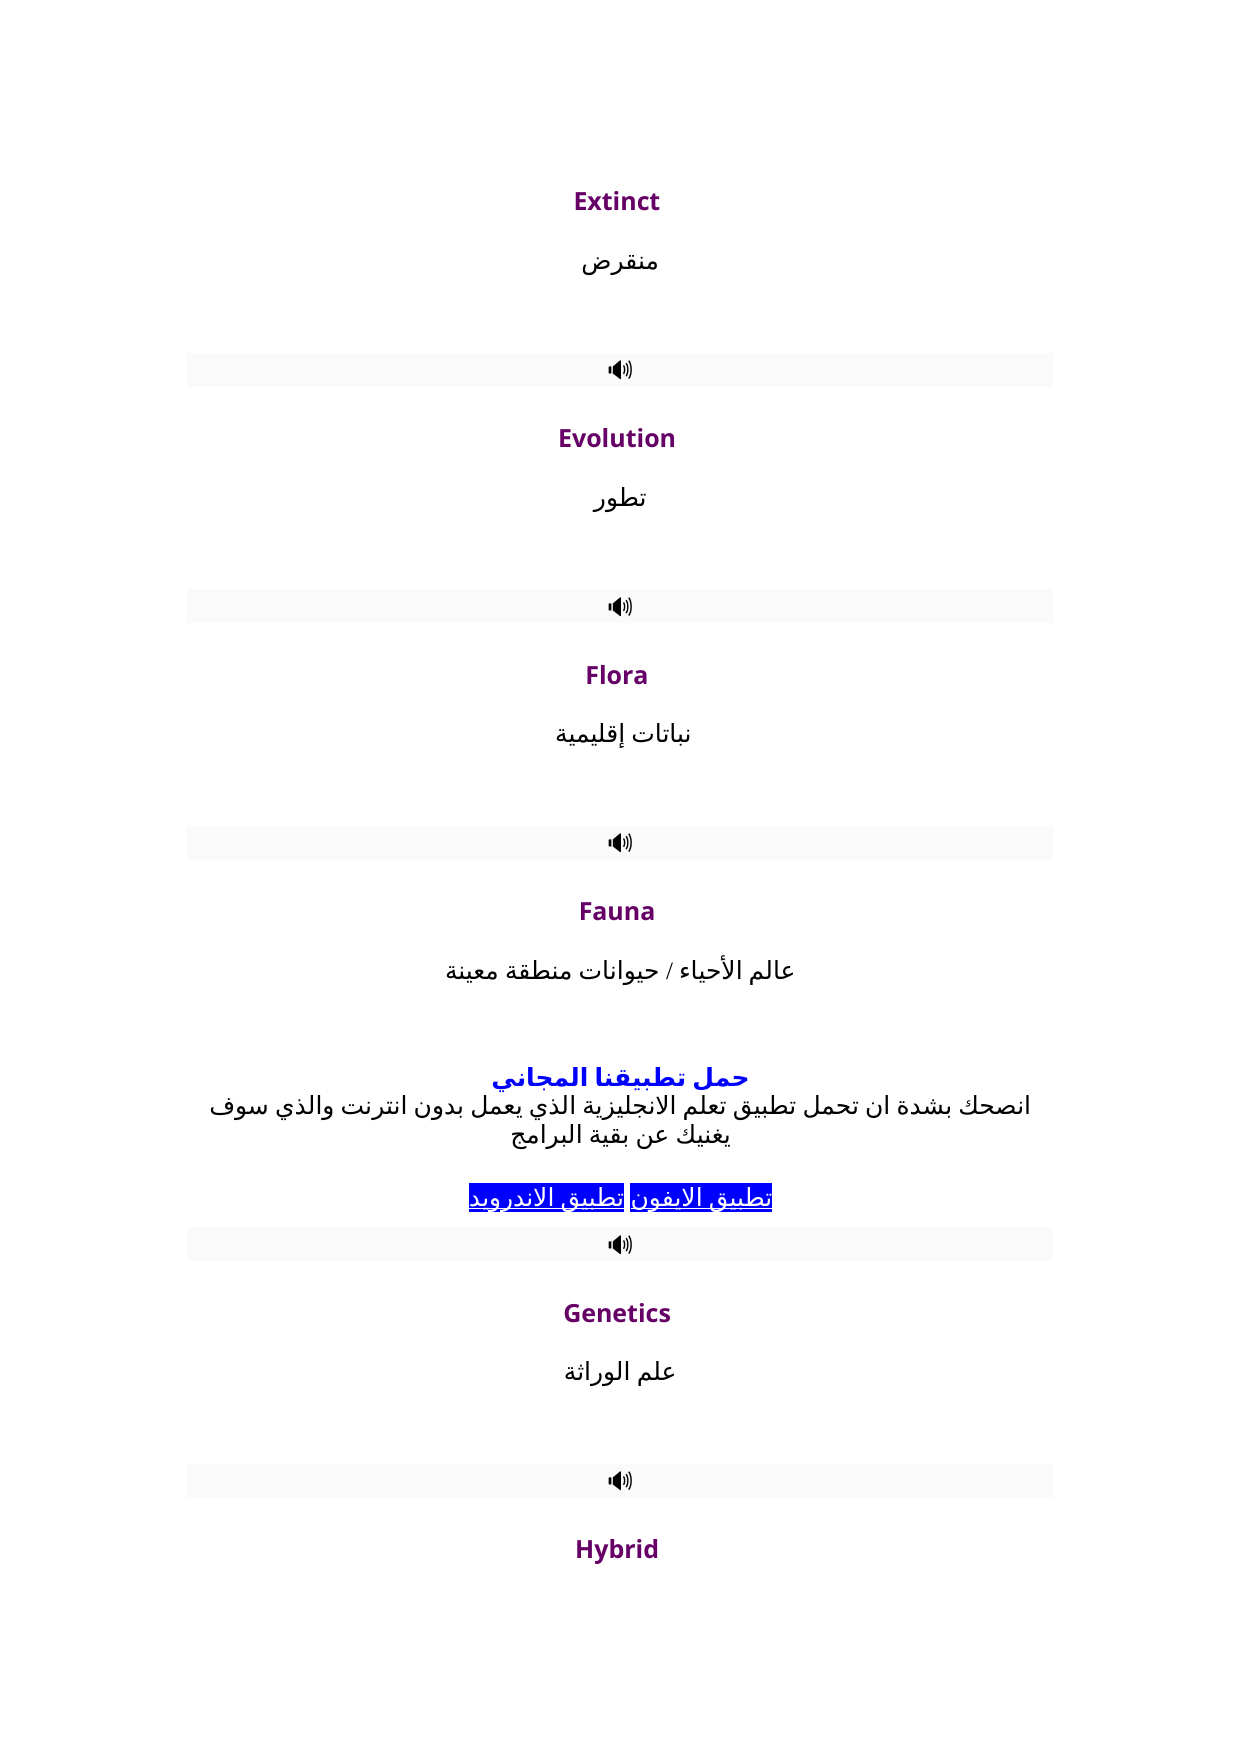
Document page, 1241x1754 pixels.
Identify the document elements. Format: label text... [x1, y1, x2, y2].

text عالم الأحياء / حيوانات منطقة معينة [187, 956, 1053, 985]
text 🔊 [187, 589, 1053, 623]
text 🔊 [187, 1464, 1053, 1498]
text Genetics [187, 1261, 1053, 1357]
text Evolution [187, 387, 1053, 483]
text حمل تطبيقنا المجاني [187, 1063, 1053, 1091]
text علم الوراثة [187, 1357, 1053, 1386]
text Hybrid [187, 1498, 1053, 1594]
text انصحك بشدة ان تحمل تطبيق تعلم الانجليزية الذي يعمل بدون انترنت والذي سوف يغنيك عن بقية البرامج تطبيق الايفون تطبيق الاندرويد [187, 1091, 1053, 1212]
text منقرض [187, 246, 1053, 275]
text Flora [187, 623, 1053, 719]
text تطور [187, 483, 1053, 512]
text 🔊 [187, 1227, 1053, 1261]
text Fauna [187, 860, 1053, 956]
text Extinct [187, 150, 1053, 246]
text 🔊 [187, 826, 1053, 860]
text نباتات إقليمية [187, 719, 1053, 748]
text 🔊 [187, 353, 1053, 387]
